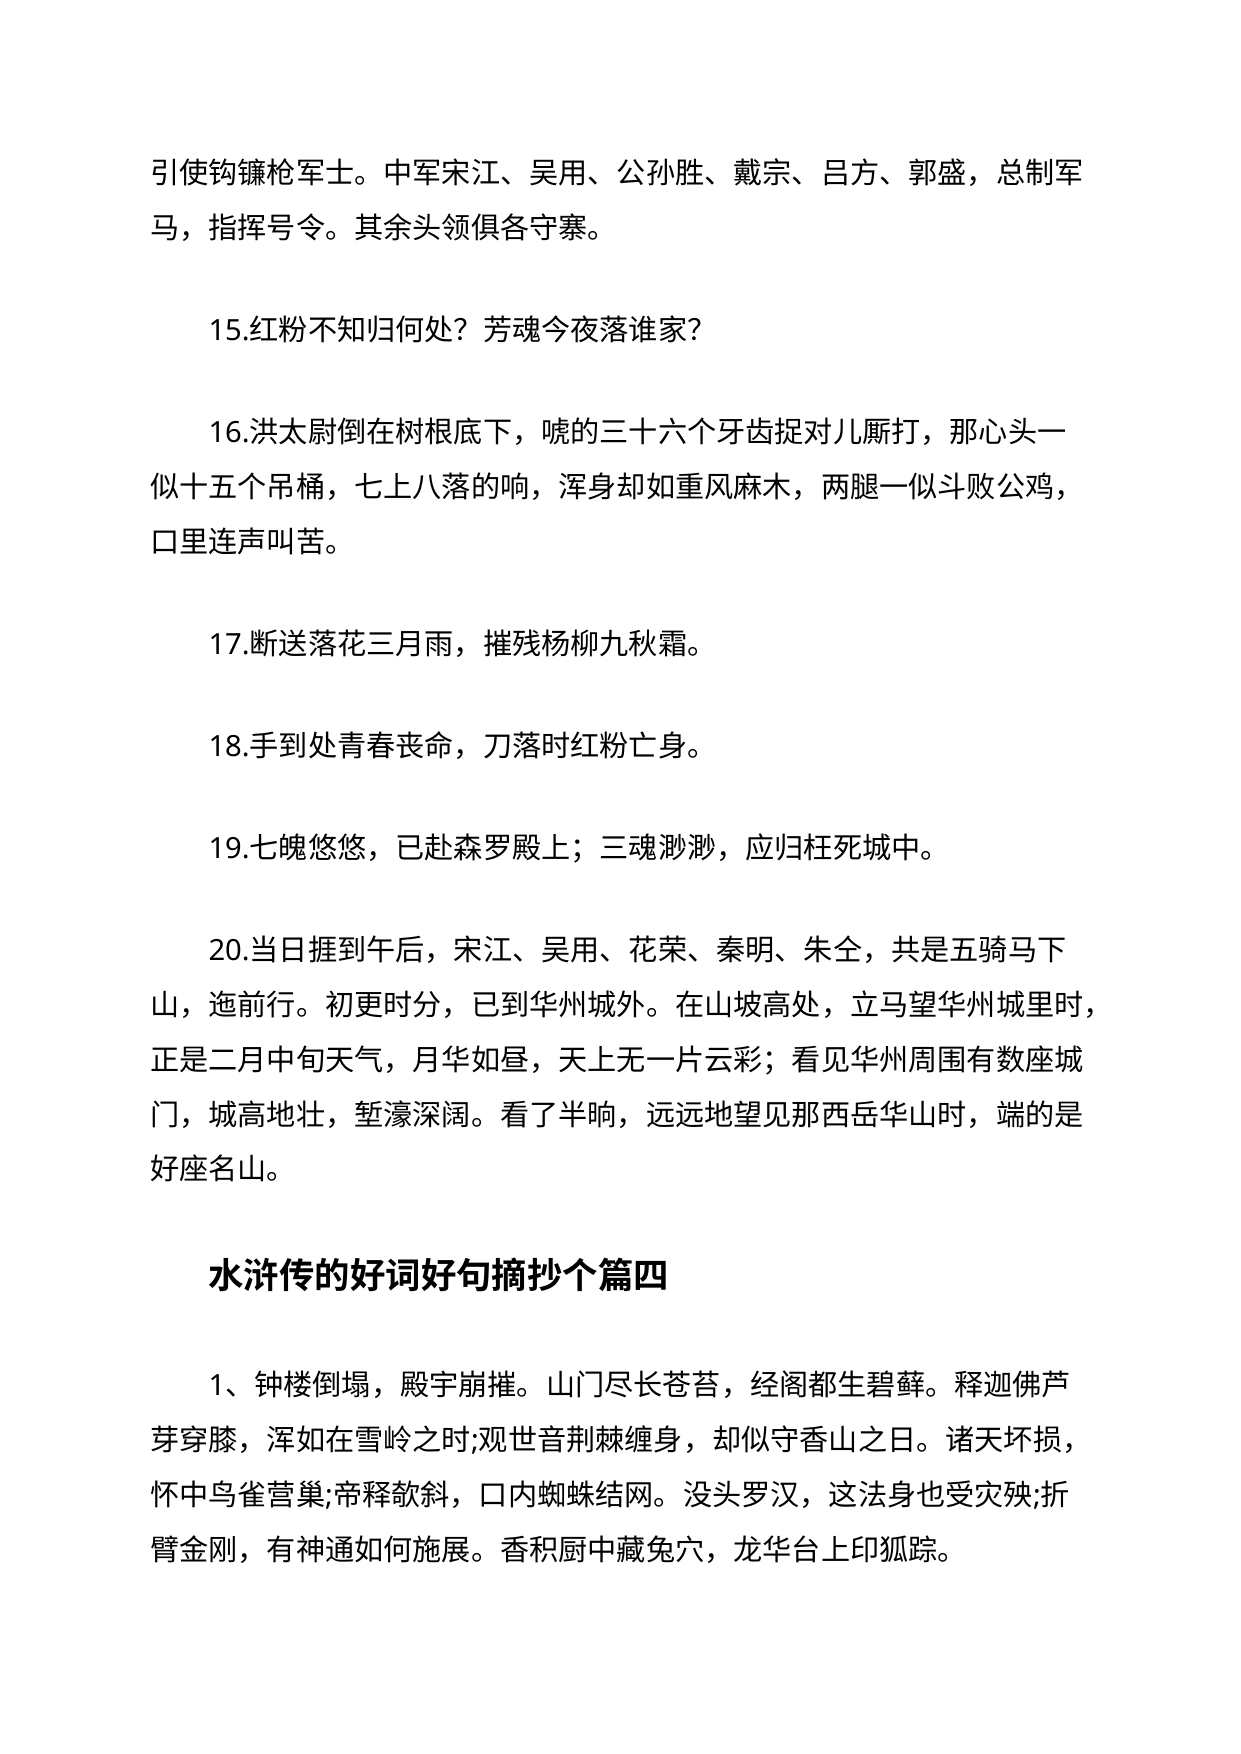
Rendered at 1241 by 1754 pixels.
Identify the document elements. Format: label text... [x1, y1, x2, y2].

text 16.洪太尉倒在树根底下，唬的三十六个牙齿捉对儿厮打，那心头一似十五个吊桶，七上八落的响，浑身却如重风麻木，两腿一似斗败公鸡，口里连声叫苦。 [150, 409, 1090, 561]
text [150, 150, 1090, 247]
text 1、钟楼倒塌，殿宇崩摧。山门尽长苍苔，经阁都生碧藓。释迦佛芦芽穿膝，浑如在雪岭之时;观世音荆棘缠身，却似守香山之日。诸天坏损，怀中鸟雀营巢;帝释欹斜，口内蜘蛛结网。没头罗汉，这法身也受灾殃;折臂金刚，有神通如何施展。香积厨中藏兔穴，龙华台上印狐踪。 [150, 1361, 1090, 1568]
text 18.手到处青春丧命，刀落时红粉亡身。 [150, 722, 1090, 765]
text 19.七魄悠悠，已赴森罗殿上；三魂渺渺，应归枉死城中。 [150, 824, 1090, 867]
text 15.红粉不知归何处？芳魂今夜落谁家？ [150, 307, 1090, 349]
text 17.断送落花三月雨，摧残杨柳九秋霜。 [150, 620, 1090, 663]
text 20.当日捱到午后，宋江、吴用、花荣、秦明、朱仝，共是五骑马下山，迤前行。初更时分，已到华州城外。在山坡高处，立马望华州城里时，正是二月中旬天气，月华如昼，天上无一片云彩；看见华州周围有数座城门，城高地壮，堑濠深阔。看了半晌，远远地望见那西岳华山时，端的是好座名山。 [150, 926, 1090, 1188]
text 水浒传的好词好句摘抄个篇四 [150, 1248, 1090, 1299]
